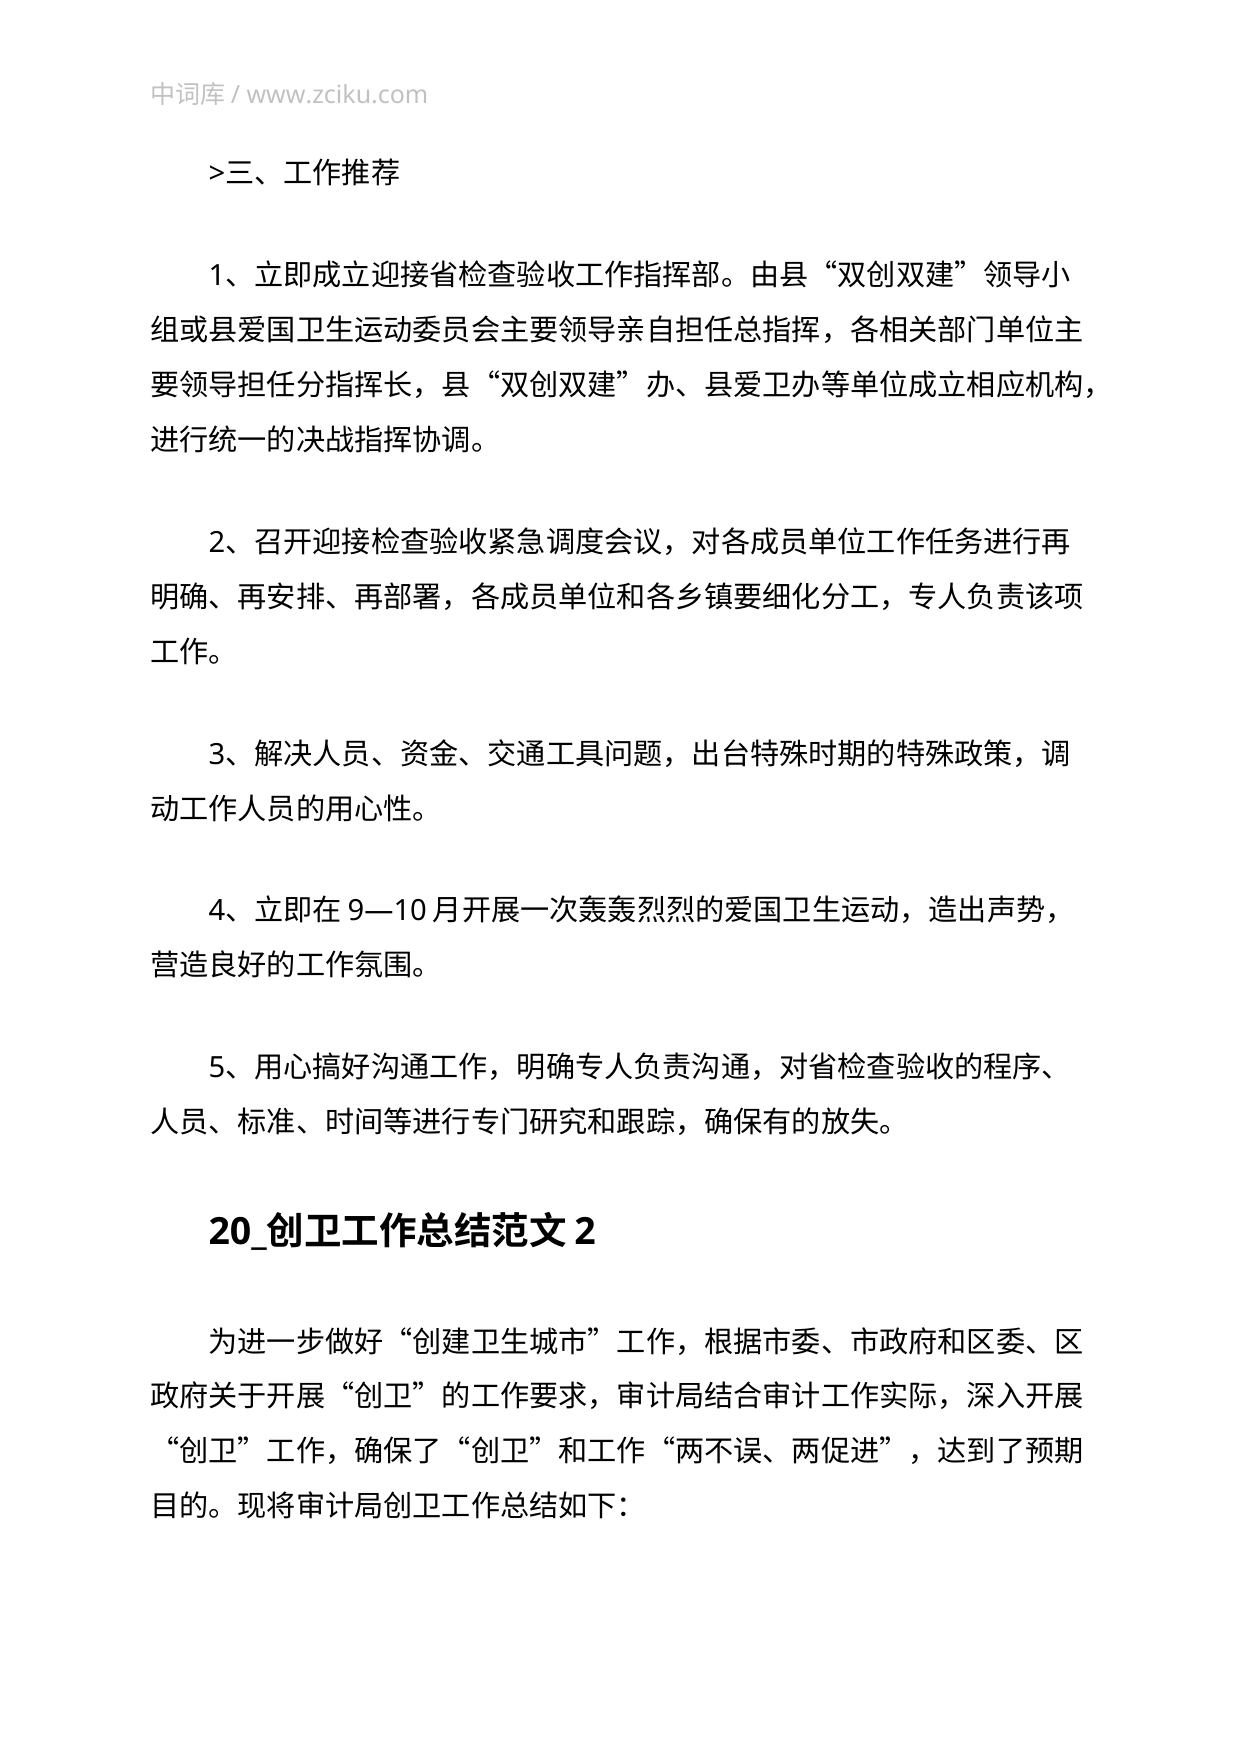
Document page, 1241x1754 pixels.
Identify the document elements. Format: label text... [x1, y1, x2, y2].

text 4、立即在9—10月开展一次轰轰烈烈的爱国卫生运动，造出声势，营造良好的工作氛围。 [150, 887, 1090, 984]
text 为进一步做好“创建卫生城市”工作，根据市委、市政府和区委、区政府关于开展“创卫”的工作要求，审计局结合审计工作实际，深入开展“创卫”工作，确保了“创卫”和工作“两不误、两促进”，达到了预期目的。现将审计局创卫工作总结如下： [150, 1318, 1090, 1525]
text 1、立即成立迎接省检查验收工作指挥部。由县“双创双建”领导小组或县爱国卫生运动委员会主要领导亲自担任总指挥，各相关部门单位主要领导担任分指挥长，县“双创双建”办、县爱卫办等单位成立相应机构，进行统一的决战指挥协调。 [150, 252, 1090, 459]
text >三、工作推荐 [150, 150, 1090, 192]
text 2、召开迎接检查验收紧急调度会议，对各成员单位工作任务进行再明确、再安排、再部署，各成员单位和各乡镇要细化分工，专人负责该项工作。 [150, 518, 1090, 671]
text 3、解决人员、资金、交通工具问题，出台特殊时期的特殊政策，调动工作人员的用心性。 [150, 730, 1090, 827]
text 5、用心搞好沟通工作，明确专人负责沟通，对省检查验收的程序、人员、标准、时间等进行专门研究和跟踪，确保有的放失。 [150, 1044, 1090, 1141]
text 20_创卫工作总结范文2 [150, 1201, 1090, 1255]
